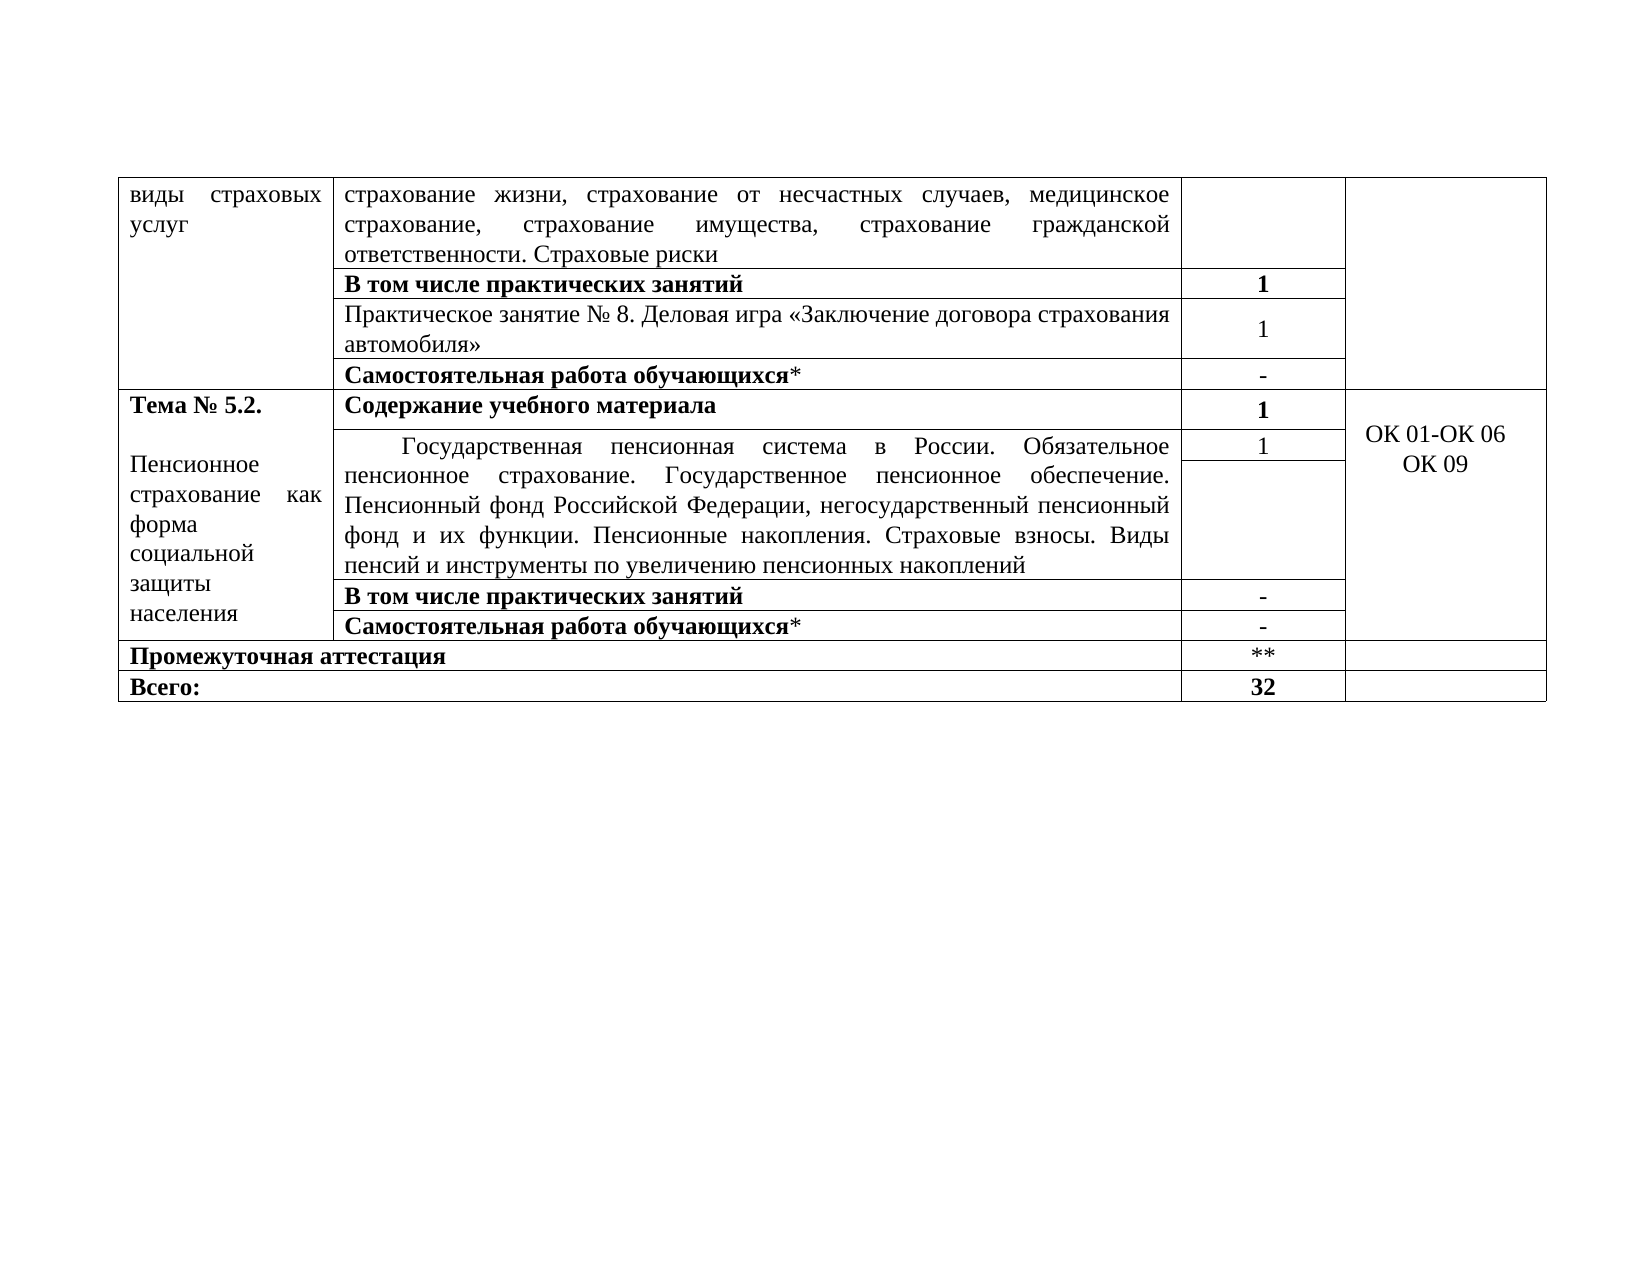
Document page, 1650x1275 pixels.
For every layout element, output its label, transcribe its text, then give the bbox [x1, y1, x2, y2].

table_cell 1 [1182, 430, 1345, 459]
table_cell 32 [1182, 671, 1345, 701]
table_cell В том числе практических занятий [334, 580, 1181, 609]
table_cell [1346, 671, 1546, 701]
table_cell Промежуточная аттестация [119, 641, 1181, 670]
table_cell Содержание учебного материала [334, 390, 1181, 429]
table_cell Практическое занятие № 8. Деловая игра «Заключение договора страхования автомобиля» [334, 299, 1181, 358]
table_cell Всего: [119, 671, 1181, 701]
table_cell 1 [1182, 269, 1345, 298]
table_cell [1182, 461, 1345, 579]
table_cell - [1182, 359, 1345, 388]
table_cell Самостоятельная работа обучающихся* [334, 611, 1181, 640]
table_cell 1 [1182, 299, 1345, 358]
table_cell 1 [1182, 390, 1345, 429]
table_cell ОК 01-ОК 06 ОК 09 [1346, 390, 1546, 640]
table_cell В том числе практических занятий [334, 269, 1181, 298]
table_cell Самостоятельная работа обучающихся* [334, 359, 1181, 388]
table_cell [1346, 641, 1546, 670]
table_cell ** [1182, 641, 1345, 670]
table_cell - [1182, 580, 1345, 609]
table_cell - [1182, 611, 1345, 640]
table_cell 1 [1182, 178, 1345, 267]
table_cell Тема № 5.2. Пенсионное страхование как форма социальной защиты населения [119, 390, 333, 640]
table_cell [334, 178, 1181, 267]
table_cell Государственная пенсионная система в России. Обязательное пенсионное страхование. Государственное пенсионное обеспечение. Пенсионный фонд Российской Федерации, негосударственный пенсионный фонд и их функции. Пенсионные накопления. Страховые взносы. Виды пенсий и инструменты по увеличению пенсионных накоплений [334, 430, 1181, 579]
